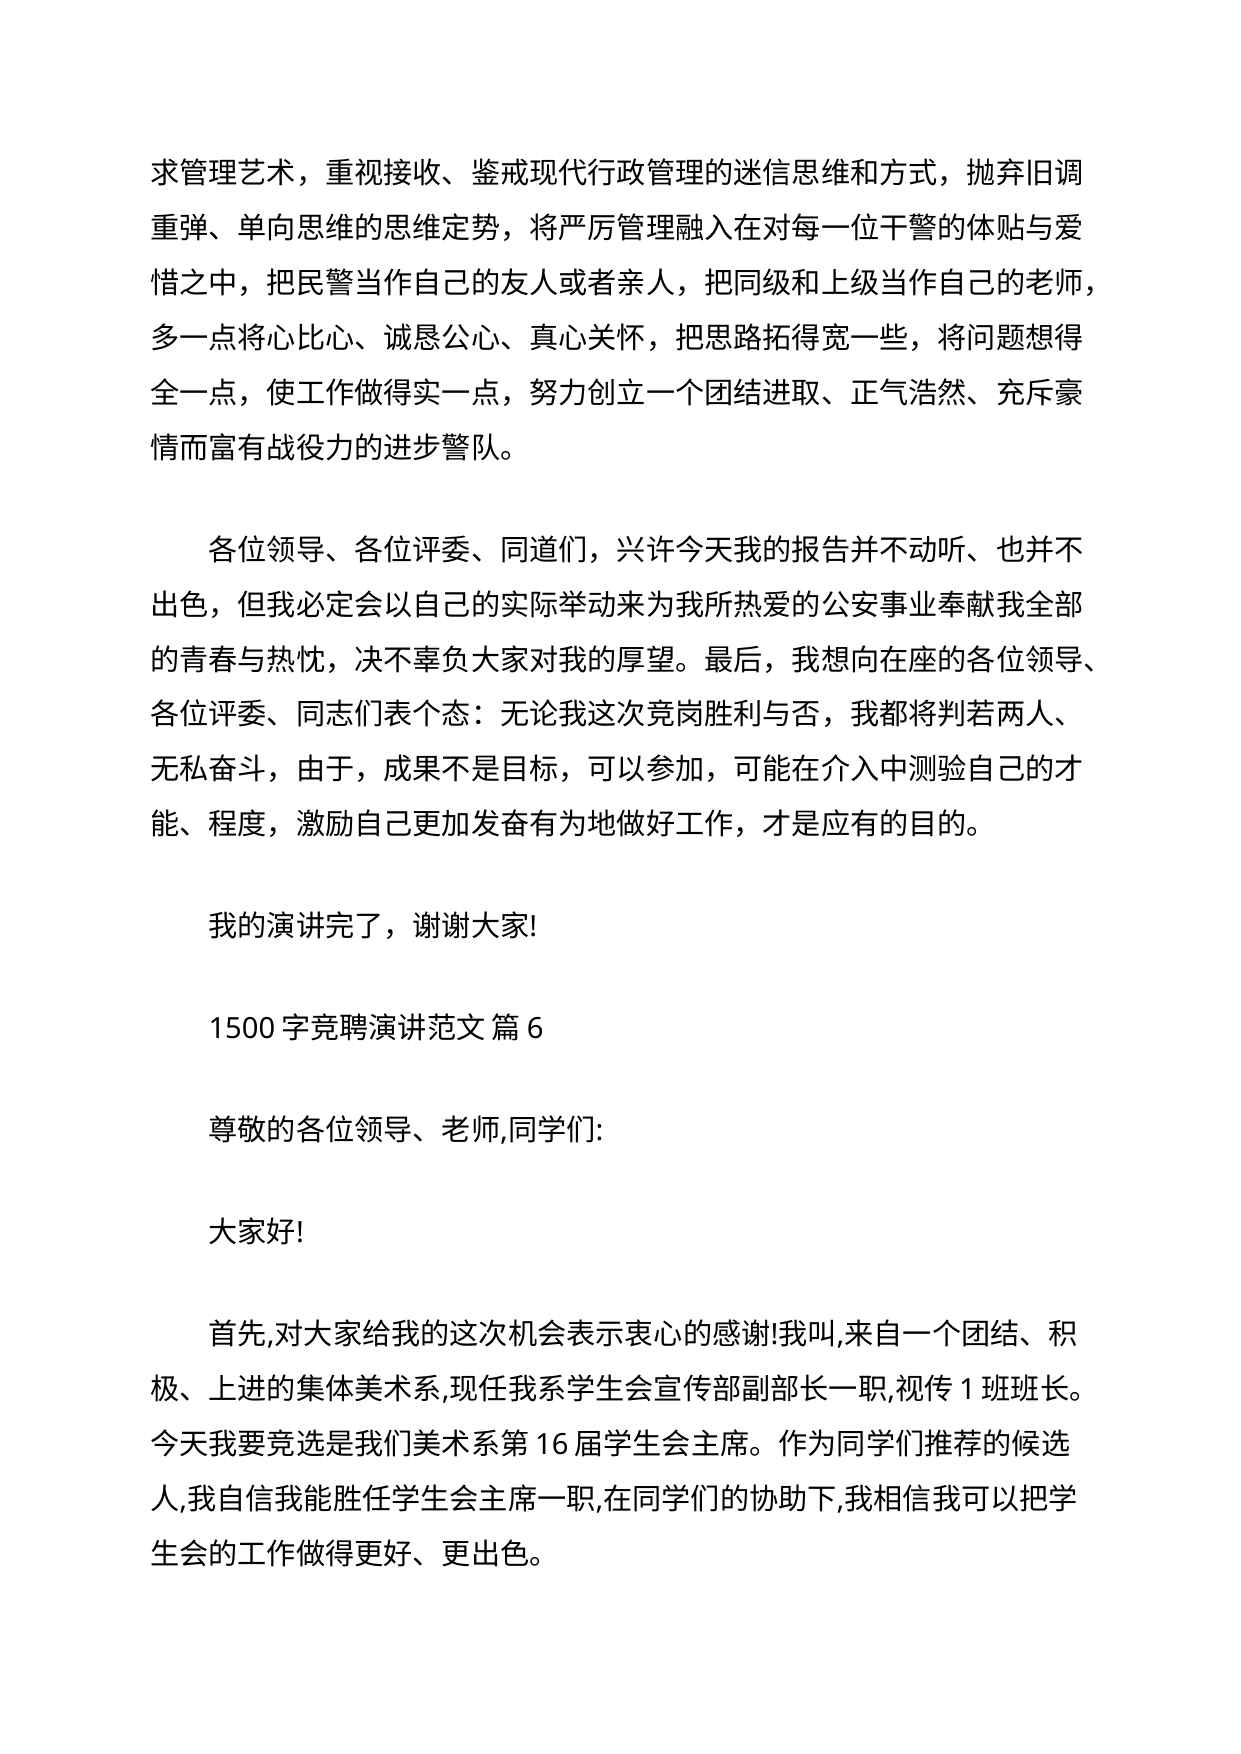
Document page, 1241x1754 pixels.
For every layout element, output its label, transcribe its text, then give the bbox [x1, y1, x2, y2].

text 1500字竞聘演讲范文 篇6 [150, 1004, 1090, 1047]
text 首先,对大家给我的这次机会表示衷心的感谢!我叫,来自一个团结、积极、上进的集体美术系,现任我系学生会宣传部副部长一职,视传1班班长。今天我要竞选是我们美术系第16届学生会主席。作为同学们推荐的候选人,我自信我能胜任学生会主席一职,在同学们的协助下,我相信我可以把学生会的工作做得更好、更出色。 [150, 1310, 1090, 1573]
text 我的演讲完了，谢谢大家! [150, 902, 1090, 945]
text 大家好! [150, 1208, 1090, 1251]
text 各位领导、各位评委、同道们，兴许今天我的报告并不动听、也并不出色，但我必定会以自己的实际举动来为我所热爱的公安事业奉献我全部的青春与热忱，决不辜负大家对我的厚望。最后，我想向在座的各位领导、各位评委、同志们表个态：无论我这次竞岗胜利与否，我都将判若两人、无私奋斗，由于，成果不是目标，可以参加，可能在介入中测验自己的才能、程度，激励自己更加发奋有为地做好工作，才是应有的目的。 [150, 526, 1090, 843]
text 尊敬的各位领导、老师,同学们: [150, 1106, 1090, 1149]
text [150, 150, 1090, 467]
